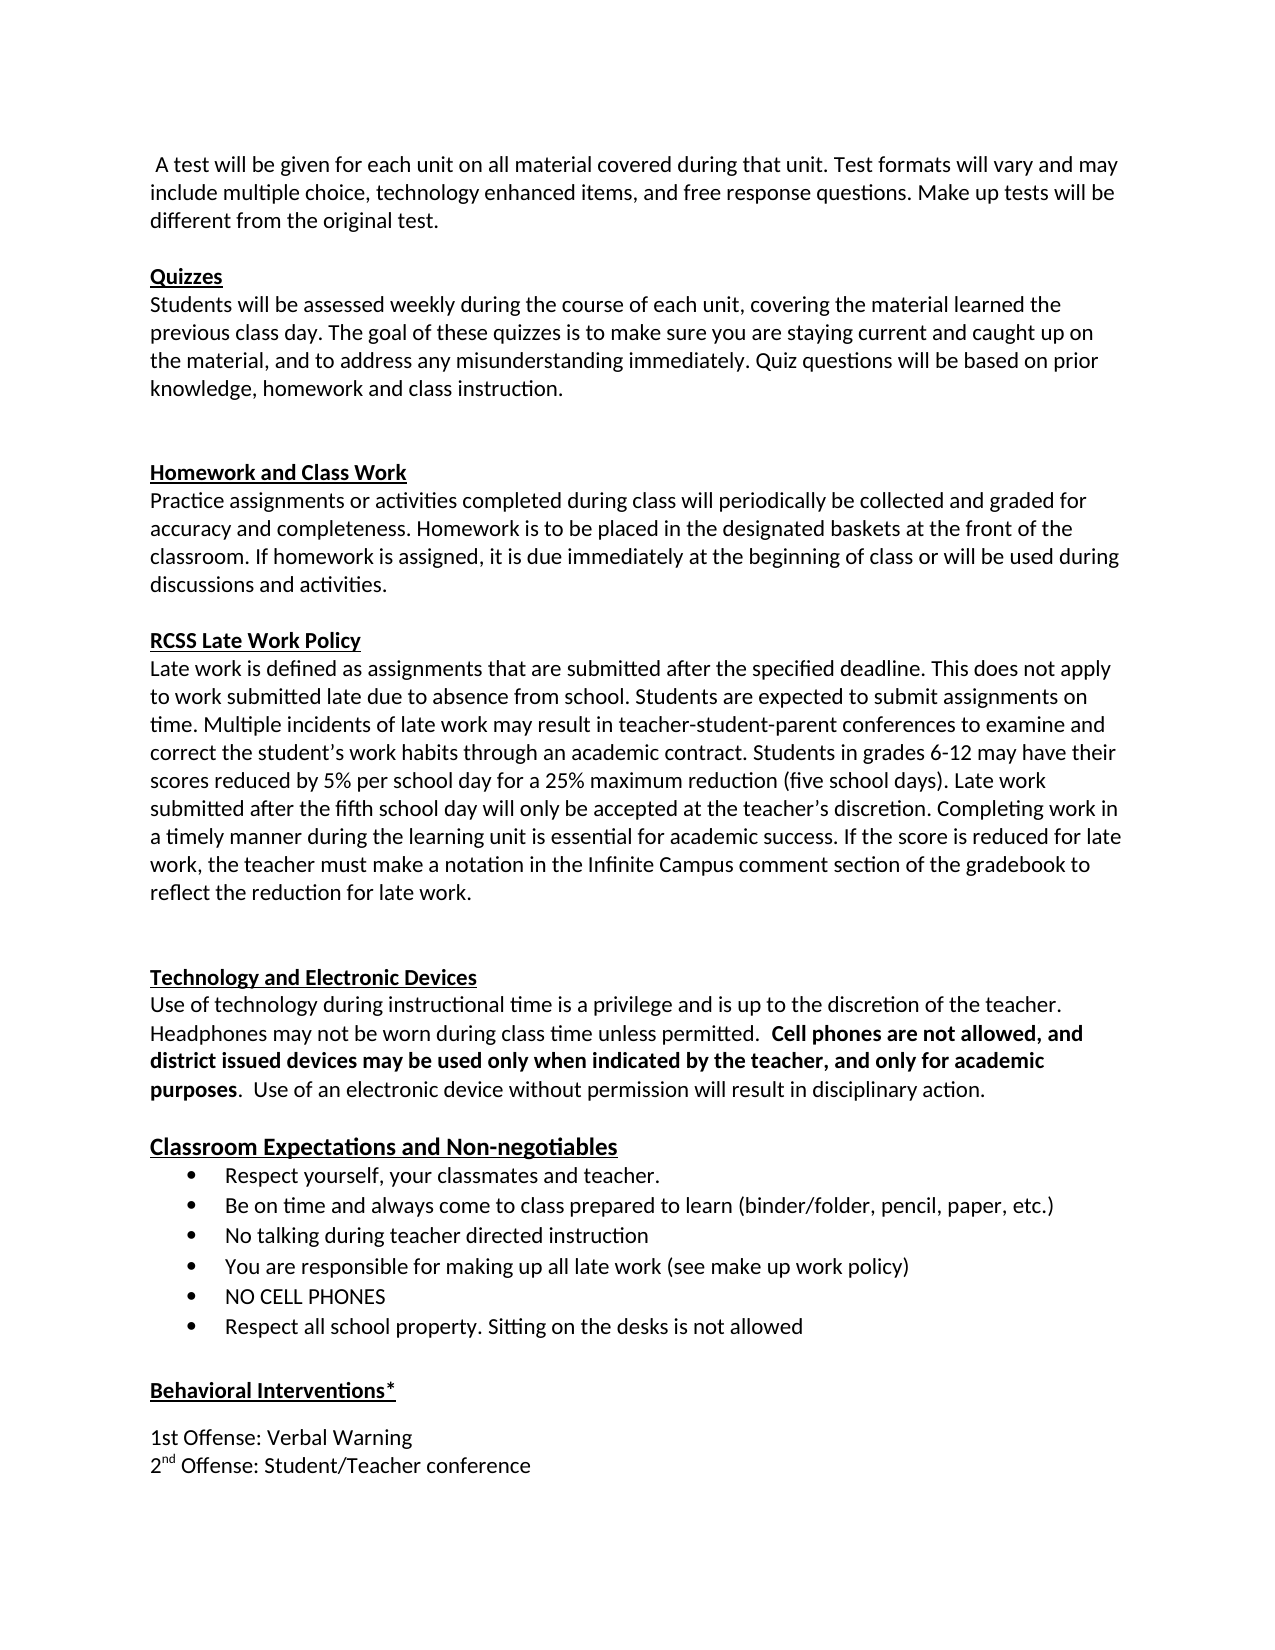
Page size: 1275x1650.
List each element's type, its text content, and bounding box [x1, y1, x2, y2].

list No talking during teacher directed instruction [187, 1222, 1125, 1250]
text Late work is defined as assignments that are submitted after the specified deadline. This does not apply to work submitted late due to absence from school. Students are expected to submit assignments on time. Multiple incidents of late work may result in teacher-student-parent conferences to examine and correct the student’s work habits through an academic contract. Students in grades 6-12 may have their scores reduced by 5% per school day for a 25% maximum reduction (five school days). Late work submitted after the fifth school day will only be accepted at the teacher’s discretion. Completing work in a timely manner during the learning unit is essential for academic success. If the score is reduced for late work, the teacher must make a notation in the Infinite Campus comment section of the gradebook to reflect the reduction for late work. [150, 654, 1125, 907]
text Quizzes [150, 262, 1125, 290]
list Behavioral Interventions* [150, 1376, 1125, 1404]
list Be on time and always come to class prepared to learn (binder/folder, pencil, paper, etc.) [187, 1191, 1125, 1219]
text RCSS Late Work Policy [150, 626, 1125, 654]
text Students will be assessed weekly during the course of each unit, covering the material learned the previous class day. The goal of these quizzes is to make sure you are staying current and caught up on the material, and to address any misunderstanding immediately. Quiz questions will be based on prior knowledge, homework and class instruction. [150, 290, 1125, 402]
list Respect all school property. Sitting on the desks is not allowed [187, 1312, 1125, 1340]
text A test will be given for each unit on all material covered during that unit. Test formats will vary and may include multiple choice, technology enhanced items, and free response questions. Make up tests will be different from the original test. [150, 150, 1125, 234]
text Classroom Expectations and Non-negotiables [150, 1131, 1125, 1161]
text Homework and Class Work [150, 458, 1125, 486]
text 2nd Offense: Student/Teacher conference [150, 1451, 1125, 1479]
text Technology and Electronic Devices [150, 963, 1125, 991]
text 1st Offense: Verbal Warning [150, 1423, 1125, 1451]
text Practice assignments or activities completed during class will periodically be collected and graded for accuracy and completeness. Homework is to be placed in the designated baskets at the front of the classroom. If homework is assigned, it is due immediately at the beginning of class or will be used during discussions and activities. [150, 486, 1125, 598]
text Use of technology during instructional time is a privilege and is up to the discretion of the teacher. Headphones may not be worn during class time unless permitted. Cell phones are not allowed, and district issued devices may be used only when indicated by the teacher, and only for academic purposes. Use of an electronic device without permission will result in disciplinary action. [150, 991, 1125, 1103]
list NO CELL PHONES [187, 1282, 1125, 1310]
list Respect yourself, your classmates and teacher. [187, 1161, 1125, 1189]
list You are responsible for making up all late work (see make up work policy) [187, 1252, 1125, 1280]
